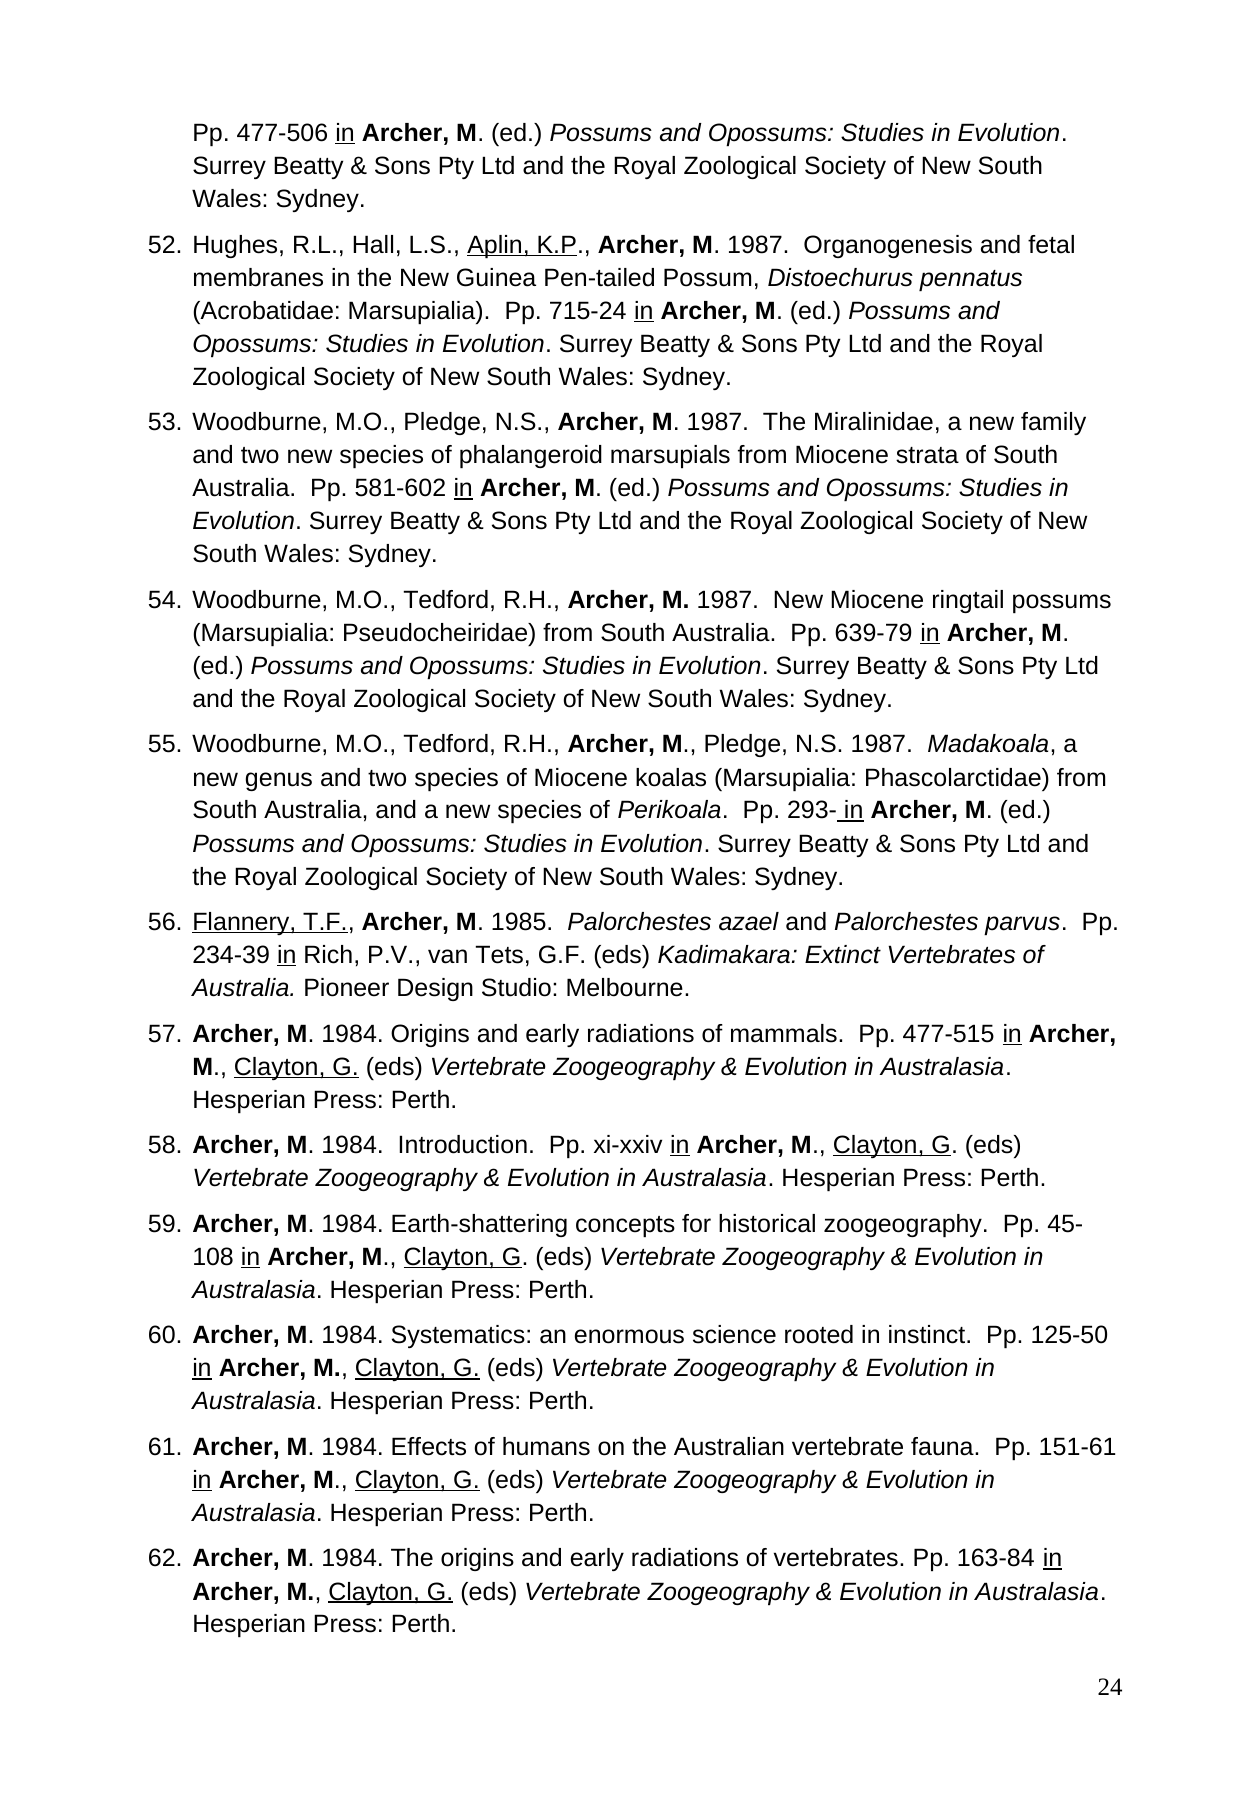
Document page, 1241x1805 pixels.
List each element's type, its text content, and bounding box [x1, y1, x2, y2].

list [148, 118, 1124, 213]
list Woodburne, M.O., Tedford, R.H., Archer, M., Pledge, N.S. 1987. Madakoala, a new genus and two species of Miocene koalas (Marsupialia: Phascolarctidae) from South Australia, and a new species of Perikoala. Pp. 293- in Archer, M. (ed.) Possums and Opossums: Studies in Evolution. Surrey Beatty & Sons Pty Ltd and the Royal Zoological Society of New South Wales: Sydney. [148, 729, 1124, 890]
list Archer, M. 1984. Systematics: an enormous science rooted in instinct. Pp. 125-50 in Archer, M., Clayton, G. (eds) Vertebrate Zoogeography & Evolution in Australasia. Hesperian Press: Perth. [148, 1320, 1124, 1415]
list Woodburne, M.O., Pledge, N.S., Archer, M. 1987. The Miralinidae, a new family and two new species of phalangeroid marsupials from Miocene strata of South Australia. Pp. 581-602 in Archer, M. (ed.) Possums and Opossums: Studies in Evolution. Surrey Beatty & Sons Pty Ltd and the Royal Zoological Society of New South Wales: Sydney. [148, 407, 1124, 568]
list Hughes, R.L., Hall, L.S., Aplin, K.P., Archer, M. 1987. Organogenesis and fetal membranes in the New Guinea Pen-tailed Possum, Distoechurus pennatus (Acrobatidae: Marsupialia). Pp. 715-24 in Archer, M. (ed.) Possums and Opossums: Studies in Evolution. Surrey Beatty & Sons Pty Ltd and the Royal Zoological Society of New South Wales: Sydney. [148, 230, 1124, 391]
list Woodburne, M.O., Tedford, R.H., Archer, M. 1987. New Miocene ringtail possums (Marsupialia: Pseudocheiridae) from South Australia. Pp. 639-79 in Archer, M. (ed.) Possums and Opossums: Studies in Evolution. Surrey Beatty & Sons Pty Ltd and the Royal Zoological Society of New South Wales: Sydney. [148, 585, 1124, 713]
list Flannery, T.F., Archer, M. 1985. Palorchestes azael and Palorchestes parvus. Pp. 234-39 in Rich, P.V., van Tets, G.F. (eds) Kadimakara: Extinct Vertebrates of Australia. Pioneer Design Studio: Melbourne. [148, 907, 1124, 1002]
list Archer, M. 1984. Introduction. Pp. xi-xxiv in Archer, M., Clayton, G. (eds) Vertebrate Zoogeography & Evolution in Australasia. Hesperian Press: Perth. [148, 1130, 1124, 1192]
list Archer, M. 1984. Origins and early radiations of mammals. Pp. 477-515 in Archer, M., Clayton, G. (eds) Vertebrate Zoogeography & Evolution in Australasia. Hesperian Press: Perth. [148, 1019, 1124, 1113]
list Archer, M. 1984. Effects of humans on the Australian vertebrate fauna. Pp. 151-61 in Archer, M., Clayton, G. (eds) Vertebrate Zoogeography & Evolution in Australasia. Hesperian Press: Perth. [148, 1432, 1124, 1527]
list Archer, M. 1984. The origins and early radiations of vertebrates. Pp. 163-84 in Archer, M., Clayton, G. (eds) Vertebrate Zoogeography & Evolution in Australasia. Hesperian Press: Perth. [148, 1543, 1124, 1638]
list Archer, M. 1984. Earth-shattering concepts for historical zoogeography. Pp. 45-108 in Archer, M., Clayton, G. (eds) Vertebrate Zoogeography & Evolution in Australasia. Hesperian Press: Perth. [148, 1209, 1124, 1303]
